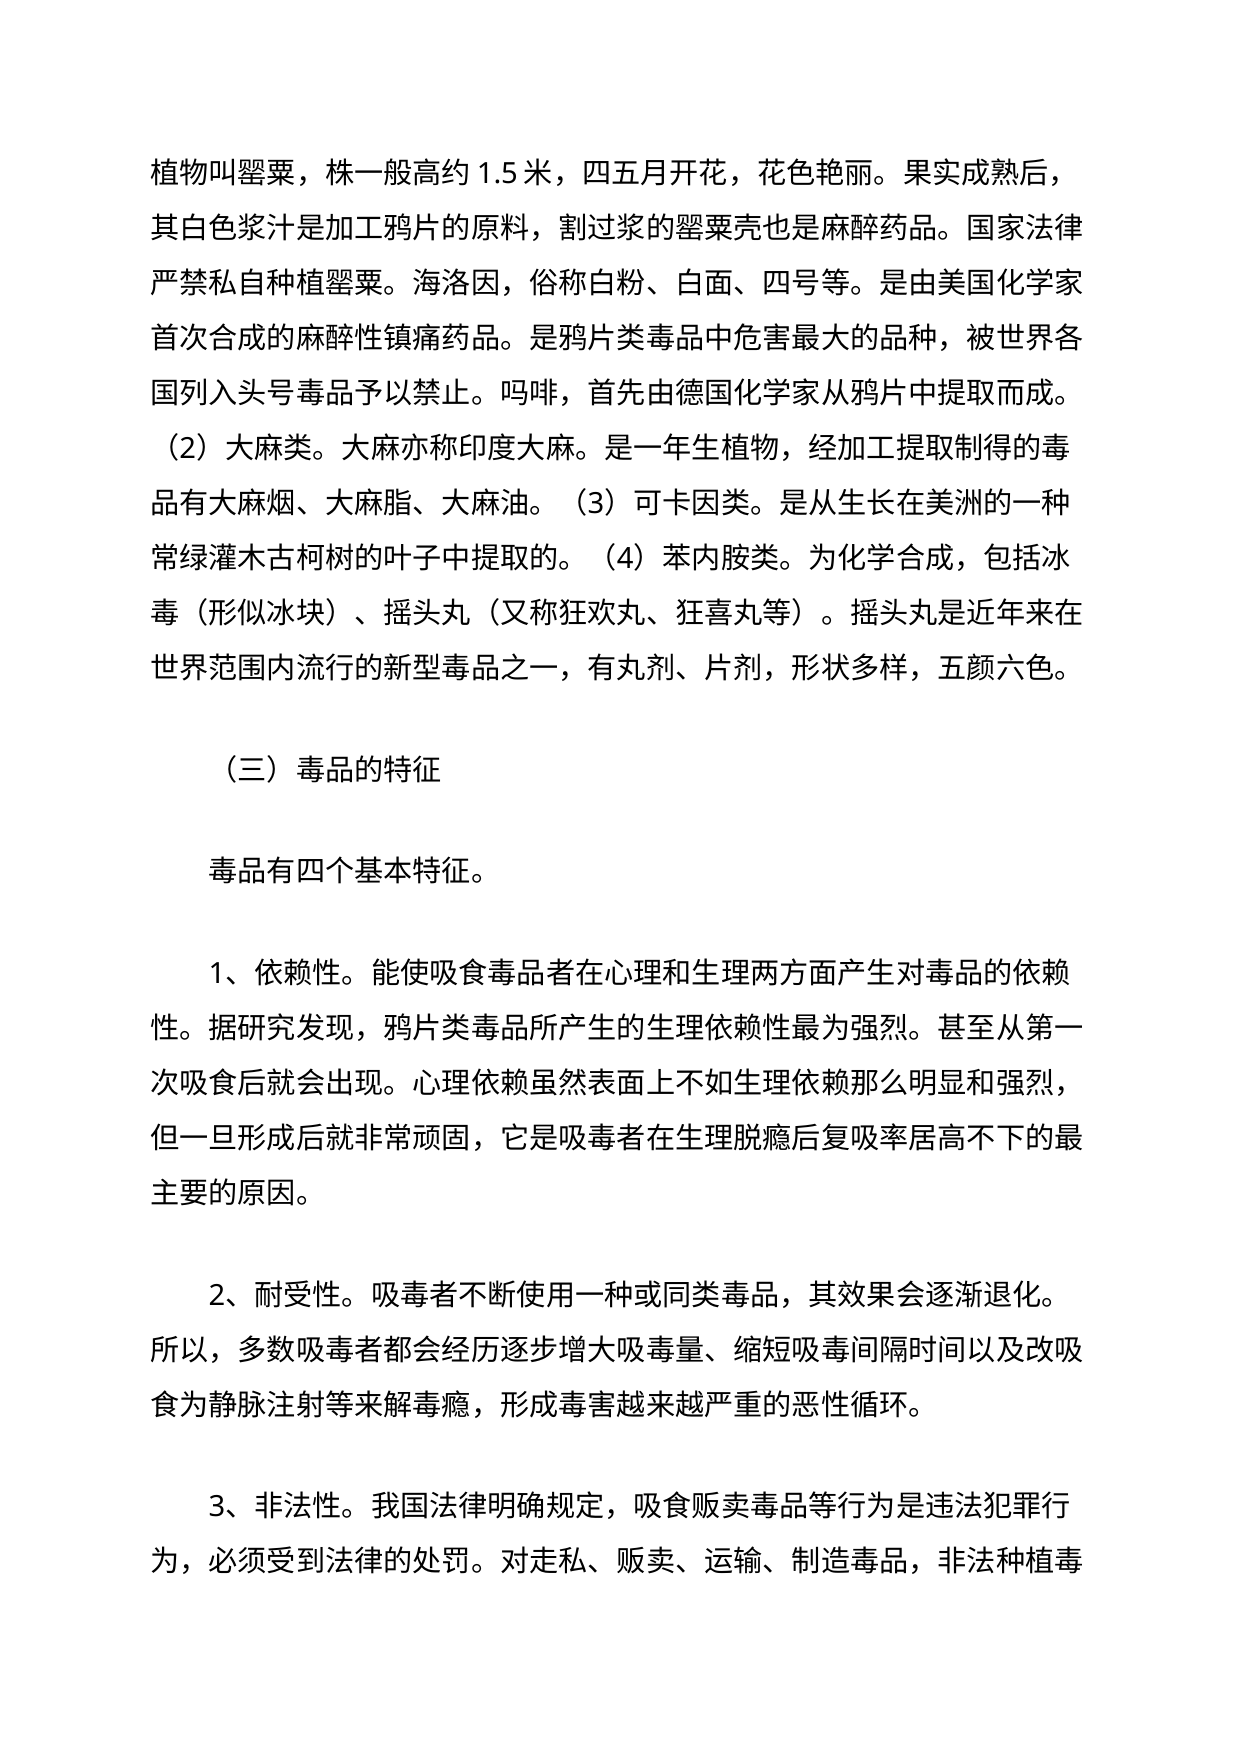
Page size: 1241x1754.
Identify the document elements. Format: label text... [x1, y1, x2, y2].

text 2、耐受性。吸毒者不断使用一种或同类毒品，其效果会逐渐退化。所以，多数吸毒者都会经历逐步增大吸毒量、缩短吸毒间隔时间以及改吸食为静脉注射等来解毒瘾，形成毒害越来越严重的恶性循环。 [150, 1271, 1090, 1423]
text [150, 1483, 1090, 1580]
text 毒品有四个基本特征。 [150, 848, 1090, 890]
text （三）毒品的特征 [150, 746, 1090, 788]
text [150, 150, 1090, 687]
text 1、依赖性。能使吸食毒品者在心理和生理两方面产生对毒品的依赖性。据研究发现，鸦片类毒品所产生的生理依赖性最为强烈。甚至从第一次吸食后就会出现。心理依赖虽然表面上不如生理依赖那么明显和强烈，但一旦形成后就非常顽固，它是吸毒者在生理脱瘾后复吸率居高不下的最主要的原因。 [150, 950, 1090, 1212]
